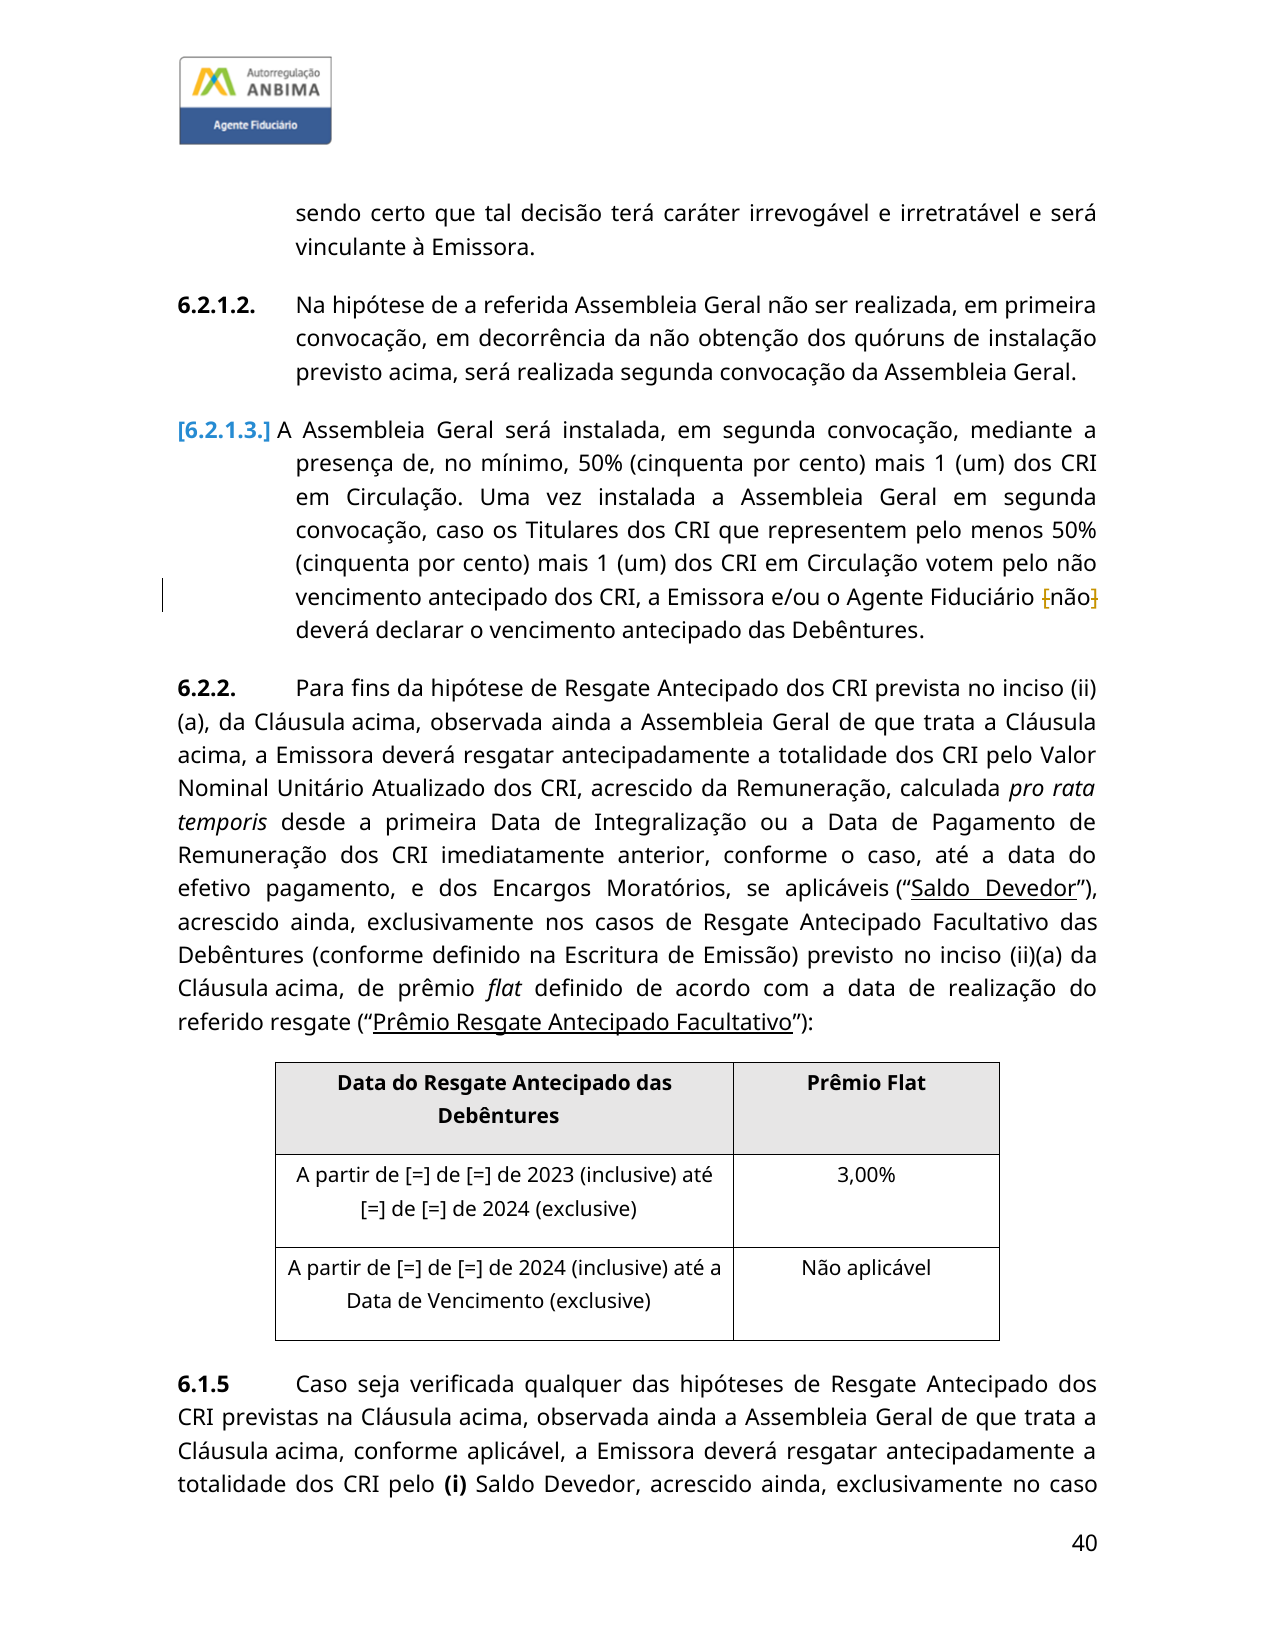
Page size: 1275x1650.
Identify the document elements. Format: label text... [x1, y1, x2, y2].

list A Assembleia Geral será instalada, em segunda convocação, mediante a presença de, no mínimo, 50% (cinquenta por cento) mais 1 (um) dos CRI em Circulação. Uma vez instalada a Assembleia Geral em segunda convocação, caso os Titulares dos CRI que representem pelo menos 50% (cinquenta por cento) mais 1 (um) dos CRI em Circulação votem pelo não vencimento antecipado dos CRI, a Emissora e/ou o Agente Fiduciário não deverá declarar o vencimento antecipado das Debêntures. [177, 412, 1098, 645]
list Para fins da hipótese de Resgate Antecipado dos CRI prevista no inciso (ii)(a), da Cláusula 6.2 acima, observada ainda a Assembleia Geral de que trata a Cláusula 6.2.1 acima, a Emissora deverá resgatar antecipadamente a totalidade dos CRI pelo Valor Nominal Unitário Atualizado dos CRI, acrescido da Remuneração, calculada pro rata temporis desde a primeira Data de Integralização ou a Data de Pagamento de Remuneração dos CRI imediatamente anterior, conforme o caso, até a data do efetivo pagamento, e dos Encargos Moratórios, se aplicáveis (“Saldo Devedor”), acrescido ainda, exclusivamente nos casos de Resgate Antecipado Facultativo das Debêntures (conforme definido na Escritura de Emissão) previsto no inciso (ii)(a) da Cláusula 6.2 acima, de prêmio flat definido de acordo com a data de realização do referido resgate (“Prêmio Resgate Antecipado Facultativo”): [177, 670, 1098, 1037]
table_header Prêmio Flat [734, 1063, 999, 1154]
table_cell 3,00% [734, 1155, 999, 1247]
table_cell A partir de [=] de [=] de 2023 (inclusive) até [=] de [=] de 2024 (exclusive) [276, 1155, 733, 1247]
table_cell A partir de [=] de [=] de 2024 (inclusive) até a Data de Vencimento (exclusive) [276, 1248, 733, 1340]
table_cell Não aplicável [734, 1248, 999, 1340]
table_header Data do Resgate Antecipado das Debêntures [276, 1063, 733, 1154]
list Na hipótese de a referida Assembleia Geral não ser realizada, em primeira convocação, em decorrência da não obtenção dos quóruns de instalação previsto acima, será realizada segunda convocação da Assembleia Geral. [177, 287, 1098, 387]
picture [177, 55, 335, 148]
